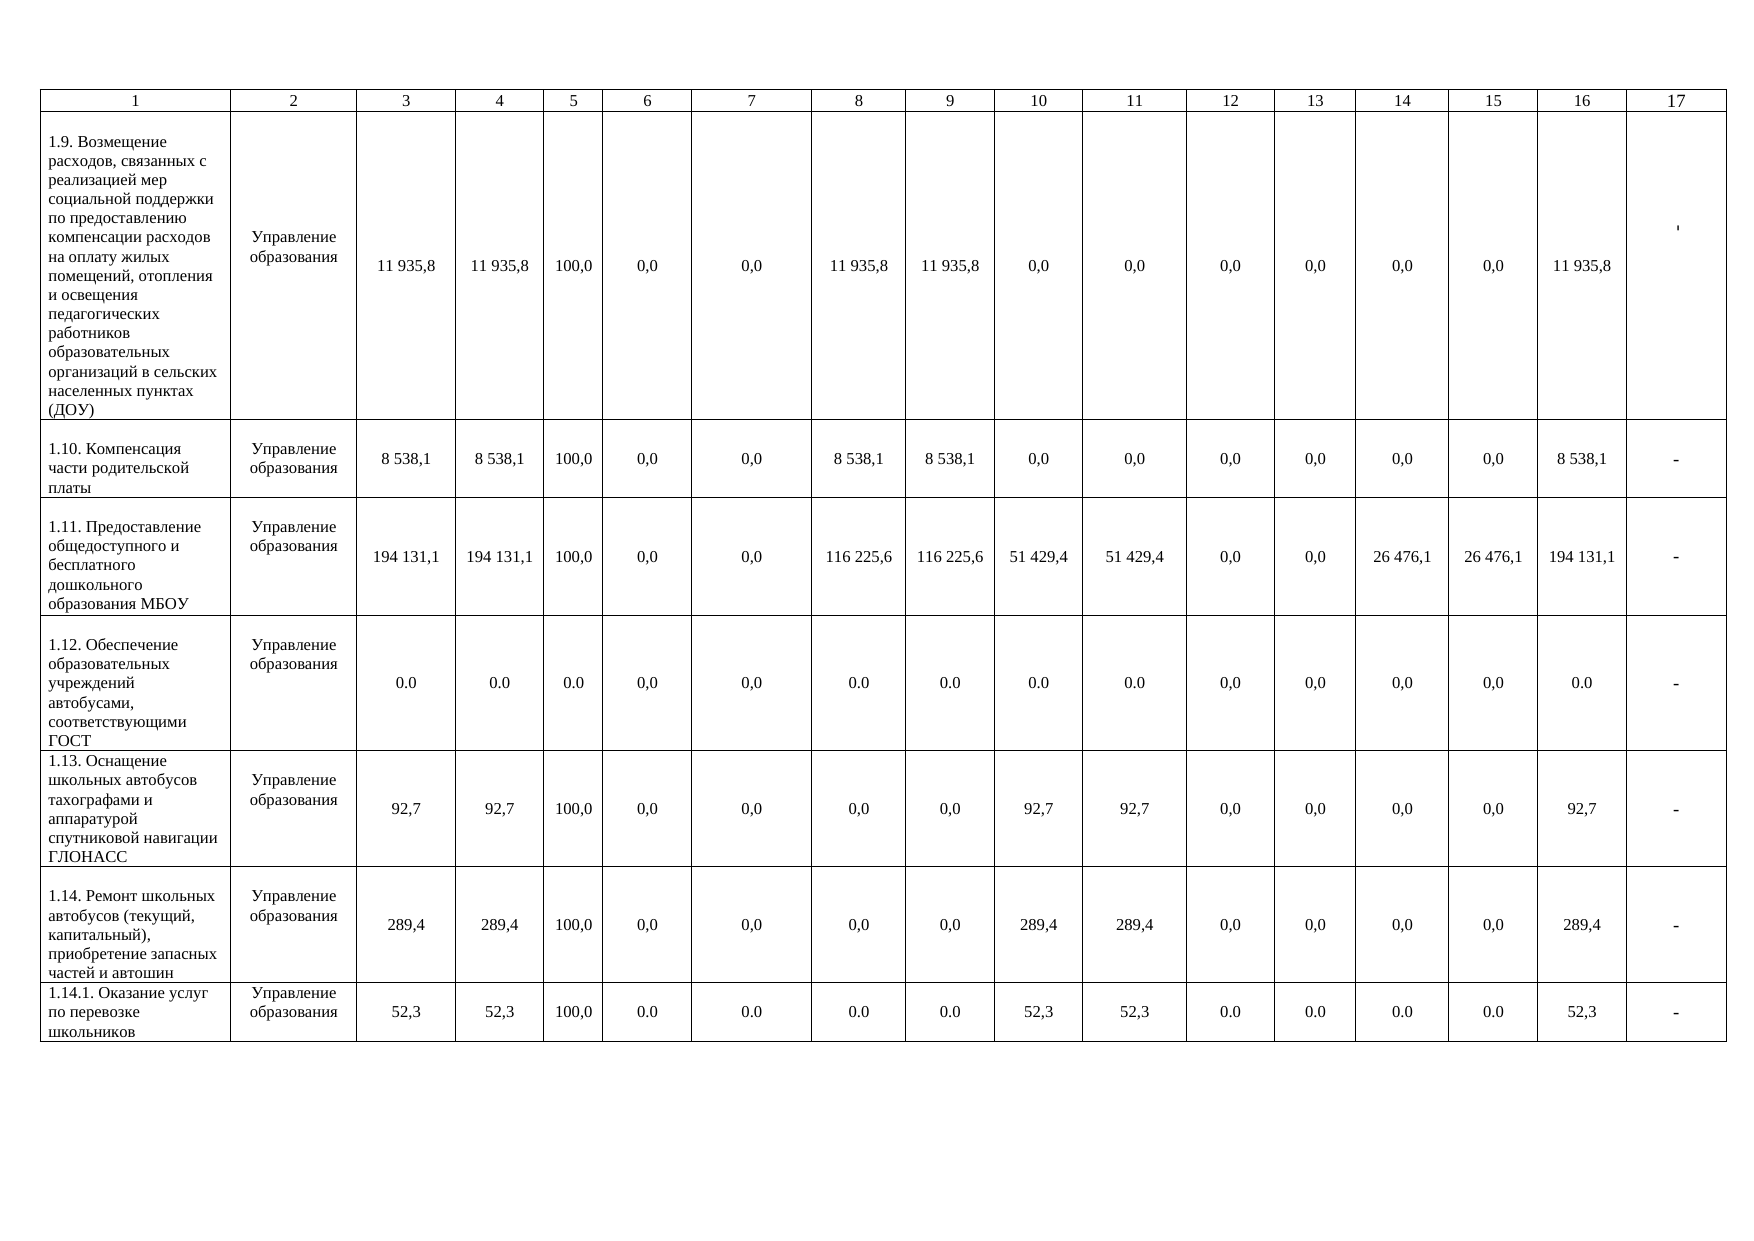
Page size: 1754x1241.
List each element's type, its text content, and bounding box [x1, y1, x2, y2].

table_cell 26 476,1 [1356, 498, 1448, 615]
table_cell 0,0 [1449, 616, 1537, 750]
table_cell 194 131,1 [1538, 498, 1626, 615]
table_cell - [1627, 420, 1726, 497]
table_cell 0,0 [906, 867, 994, 982]
table_cell 11 935,8 [812, 112, 905, 419]
table_cell 52,3 [995, 983, 1082, 1041]
table_cell 0,0 [1187, 867, 1274, 982]
table_cell 0,0 [692, 616, 811, 750]
table_cell Управление образования [231, 112, 356, 419]
table_cell 0,0 [812, 751, 905, 866]
table_cell 0.0 [456, 616, 543, 750]
table_cell Управление образования [231, 498, 356, 615]
table_cell 0,0 [1275, 616, 1355, 750]
table_cell 8 538,1 [456, 420, 543, 497]
table_cell Управление образования [231, 751, 356, 866]
table_cell 194 131,1 [456, 498, 543, 615]
table_cell 289,4 [357, 867, 455, 982]
table_cell 11 935,8 [906, 112, 994, 419]
table_header 2 [231, 90, 356, 111]
table_cell - [1627, 616, 1726, 750]
table_cell 0,0 [692, 751, 811, 866]
table_cell 0.0 [544, 616, 602, 750]
table_cell 0.0 [812, 616, 905, 750]
table_cell 0,0 [603, 112, 691, 419]
table_cell 8 538,1 [1538, 420, 1626, 497]
table_cell 26 476,1 [1449, 498, 1537, 615]
table_cell 0,0 [995, 112, 1082, 419]
table_cell 0,0 [1187, 616, 1274, 750]
table_cell 0,0 [812, 867, 905, 982]
table_header 16 [1538, 90, 1626, 111]
table_cell 0.0 [1187, 983, 1274, 1041]
table_cell 1.11. Предоставление общедоступного и бесплатного дошкольного образования МБОУ [41, 498, 230, 615]
table_cell 1.13. Оснащение школьных автобусов тахографами и аппаратурой спутниковой навигации ГЛОНАСС [41, 751, 230, 866]
table_cell 0,0 [692, 498, 811, 615]
table_cell 0,0 [603, 498, 691, 615]
table_cell 0,0 [1356, 420, 1448, 497]
table_cell 100,0 [544, 498, 602, 615]
table_cell 8 538,1 [812, 420, 905, 497]
table_cell 0,0 [1275, 420, 1355, 497]
table_cell 0,0 [1356, 751, 1448, 866]
table_cell 92,7 [995, 751, 1082, 866]
table_cell 0.0 [906, 616, 994, 750]
table_cell 8 538,1 [357, 420, 455, 497]
table_cell 100,0 [544, 420, 602, 497]
table_cell 51 429,4 [1083, 498, 1186, 615]
table_header 8 [812, 90, 905, 111]
table_cell 0,0 [995, 420, 1082, 497]
table_cell 0,0 [1187, 112, 1274, 419]
table_cell 100,0 [544, 867, 602, 982]
table_cell - [1627, 498, 1726, 615]
table_cell 0.0 [1356, 983, 1448, 1041]
table_cell 0,0 [603, 420, 691, 497]
table_cell 289,4 [456, 867, 543, 982]
table_cell 0.0 [357, 616, 455, 750]
table_cell 0,0 [603, 616, 691, 750]
table_cell 0,0 [1449, 751, 1537, 866]
table_cell 1.10. Компенсация части родительской платы [41, 420, 230, 497]
table_header 17 [1627, 90, 1726, 111]
table_cell 0,0 [692, 112, 811, 419]
table_cell 0,0 [1449, 112, 1537, 419]
table_cell 0,0 [1449, 867, 1537, 982]
table_cell 92,7 [357, 751, 455, 866]
table_header 5 [544, 90, 602, 111]
table_cell 0,0 [1356, 112, 1448, 419]
table_cell 52,3 [456, 983, 543, 1041]
table_cell 0,0 [603, 751, 691, 866]
table_header 1 [41, 90, 230, 111]
table_header 6 [603, 90, 691, 111]
table_cell 8 538,1 [906, 420, 994, 497]
table_cell 289,4 [1083, 867, 1186, 982]
table_cell 0,0 [906, 751, 994, 866]
table_cell 100,0 [544, 983, 602, 1041]
table_cell 194 131,1 [357, 498, 455, 615]
table_cell 0,0 [1275, 751, 1355, 866]
table_cell 100,0 [544, 751, 602, 866]
table_cell 0.0 [603, 983, 691, 1041]
table_cell 116 225,6 [812, 498, 905, 615]
table_cell 52,3 [1538, 983, 1626, 1041]
table_header 13 [1275, 90, 1355, 111]
table_cell 0.0 [995, 616, 1082, 750]
table_cell 92,7 [456, 751, 543, 866]
table_cell 0.0 [812, 983, 905, 1041]
table_cell 0,0 [692, 867, 811, 982]
table_cell 0,0 [1187, 420, 1274, 497]
table_cell - [1627, 983, 1726, 1041]
table_cell 0.0 [1083, 616, 1186, 750]
table_cell 0,0 [692, 420, 811, 497]
table_cell 52,3 [357, 983, 455, 1041]
table_cell 0,0 [1187, 498, 1274, 615]
table_header 7 [692, 90, 811, 111]
table_header 14 [1356, 90, 1448, 111]
table_cell 0,0 [1275, 498, 1355, 615]
table_cell 0.0 [1449, 983, 1537, 1041]
table_cell 51 429,4 [995, 498, 1082, 615]
table_header 3 [357, 90, 455, 111]
table_header 9 [906, 90, 994, 111]
table_cell 0,0 [1275, 867, 1355, 982]
table_cell 0,0 [1449, 420, 1537, 497]
table_header 15 [1449, 90, 1537, 111]
table_cell 52,3 [1083, 983, 1186, 1041]
table_cell 289,4 [995, 867, 1082, 982]
table_cell 11 935,8 [357, 112, 455, 419]
table_header 11 [1083, 90, 1186, 111]
table_cell - [1627, 751, 1726, 866]
table_header 10 [995, 90, 1082, 111]
table_cell Управление образования [231, 420, 356, 497]
table_cell 116 225,6 [906, 498, 994, 615]
table_cell 0.0 [906, 983, 994, 1041]
table_cell 289,4 [1538, 867, 1626, 982]
table_header 12 [1187, 90, 1274, 111]
table_cell 1.14. Ремонт школьных автобусов (текущий, капитальный), приобретение запасных частей и автошин [41, 867, 230, 982]
table_cell - [1627, 867, 1726, 982]
table_cell 1.14.1. Оказание услуг по перевозке школьников [41, 983, 230, 1041]
table_cell Управление образования [231, 983, 356, 1041]
table_cell 0,0 [603, 867, 691, 982]
table_cell 1.9. Возмещение расходов, связанных с реализацией мер социальной поддержки по предоставлению компенсации расходов на оплату жилых помещений, отопления и освещения педагогических работников образовательных организаций в сельских населенных пунктах (ДОУ) [41, 112, 230, 419]
table_cell 92,7 [1083, 751, 1186, 866]
table_cell 0,0 [1356, 616, 1448, 750]
table_cell Управление образования [231, 867, 356, 982]
table_cell Управление образования [231, 616, 356, 750]
table_cell 0,0 [1356, 867, 1448, 982]
table_cell 92,7 [1538, 751, 1626, 866]
table_cell 1.12. Обеспечение образовательных учреждений автобусами, соответствующими ГОСТ [41, 616, 230, 750]
table_header 4 [456, 90, 543, 111]
table_cell 11 935,8 [456, 112, 543, 419]
table_cell 0,0 [1275, 112, 1355, 419]
table_cell 0.0 [1275, 983, 1355, 1041]
table_cell 0.0 [1538, 616, 1626, 750]
table_cell 0,0 [1187, 751, 1274, 866]
table_cell 11 935,8 [1538, 112, 1626, 419]
table_cell 100,0 [544, 112, 602, 419]
table_cell - [1627, 112, 1726, 419]
table_cell 0.0 [692, 983, 811, 1041]
table_cell 0,0 [1083, 112, 1186, 419]
table_cell 0,0 [1083, 420, 1186, 497]
